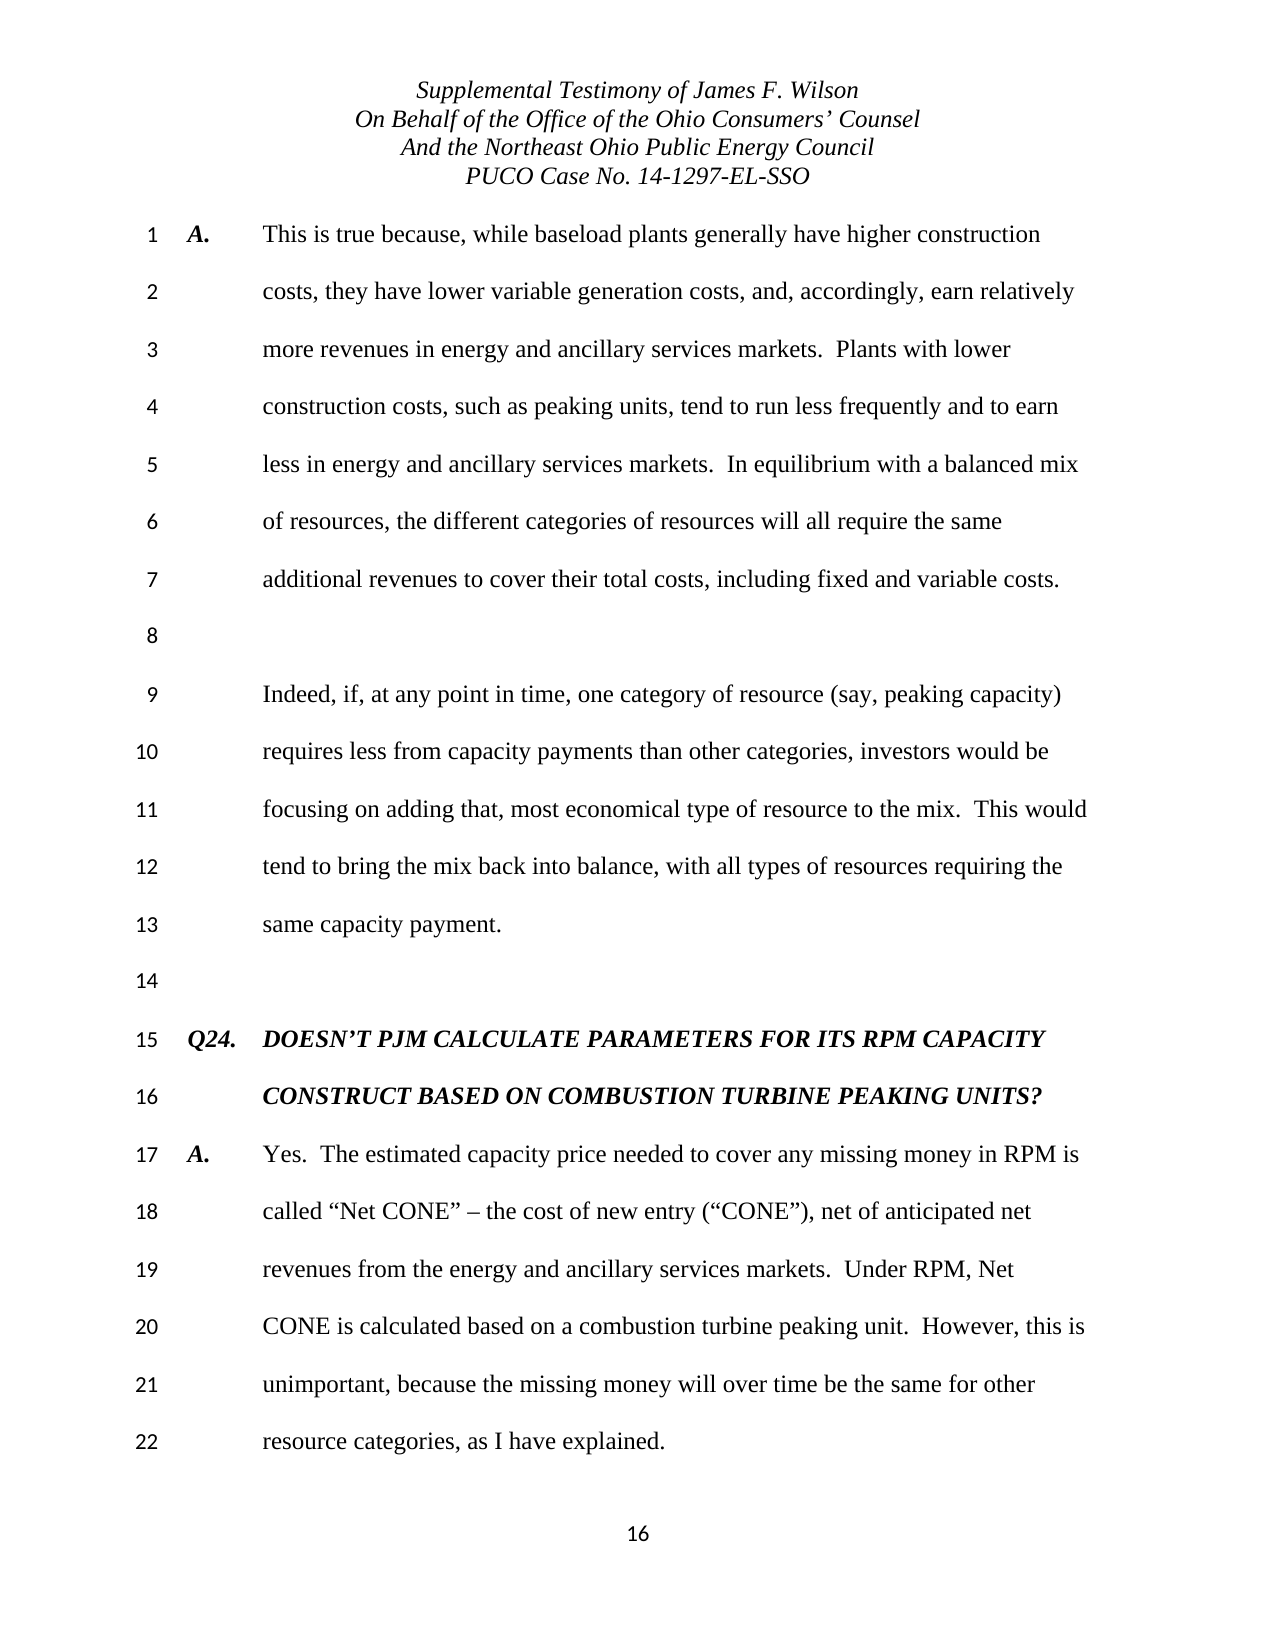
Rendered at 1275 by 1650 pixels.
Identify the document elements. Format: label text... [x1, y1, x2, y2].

list DOESN’T PJM CALCULATE PARAMETERS FOR ITS RPM CAPACITY CONSTRUCT BASED ON COMBUSTION TURBINE PEAKING UNITS? [187, 1024, 1087, 1110]
list This is true because, while baseload plants generally have higher construction costs, they have lower variable generation costs, and, accordingly, earn relatively more revenues in energy and ancillary services markets. Plants with lower construction costs, such as peaking units, tend to run less frequently and to earn less in energy and ancillary services markets. In equilibrium with a balanced mix of resources, the different categories of resources will all require the same additional revenues to cover their total costs, including fixed and variable costs. [187, 219, 1087, 592]
text Indeed, if, at any point in time, one category of resource (say, peaking capacity) requires less from capacity payments than other categories, investors would be focusing on adding that, most economical type of resource to the mix. This would tend to bring the mix back into balance, with all types of resources requiring the same capacity payment. [262, 679, 1087, 937]
list Yes. The estimated capacity price needed to cover any missing money in RPM is called “Net CONE” – the cost of new entry (“CONE”), net of anticipated net revenues from the energy and ancillary services markets. Under RPM, Net CONE is calculated based on a combustion turbine peaking unit. However, this is unimportant, because the missing money will over time be the same for other resource categories, as I have explained. [187, 1139, 1087, 1455]
